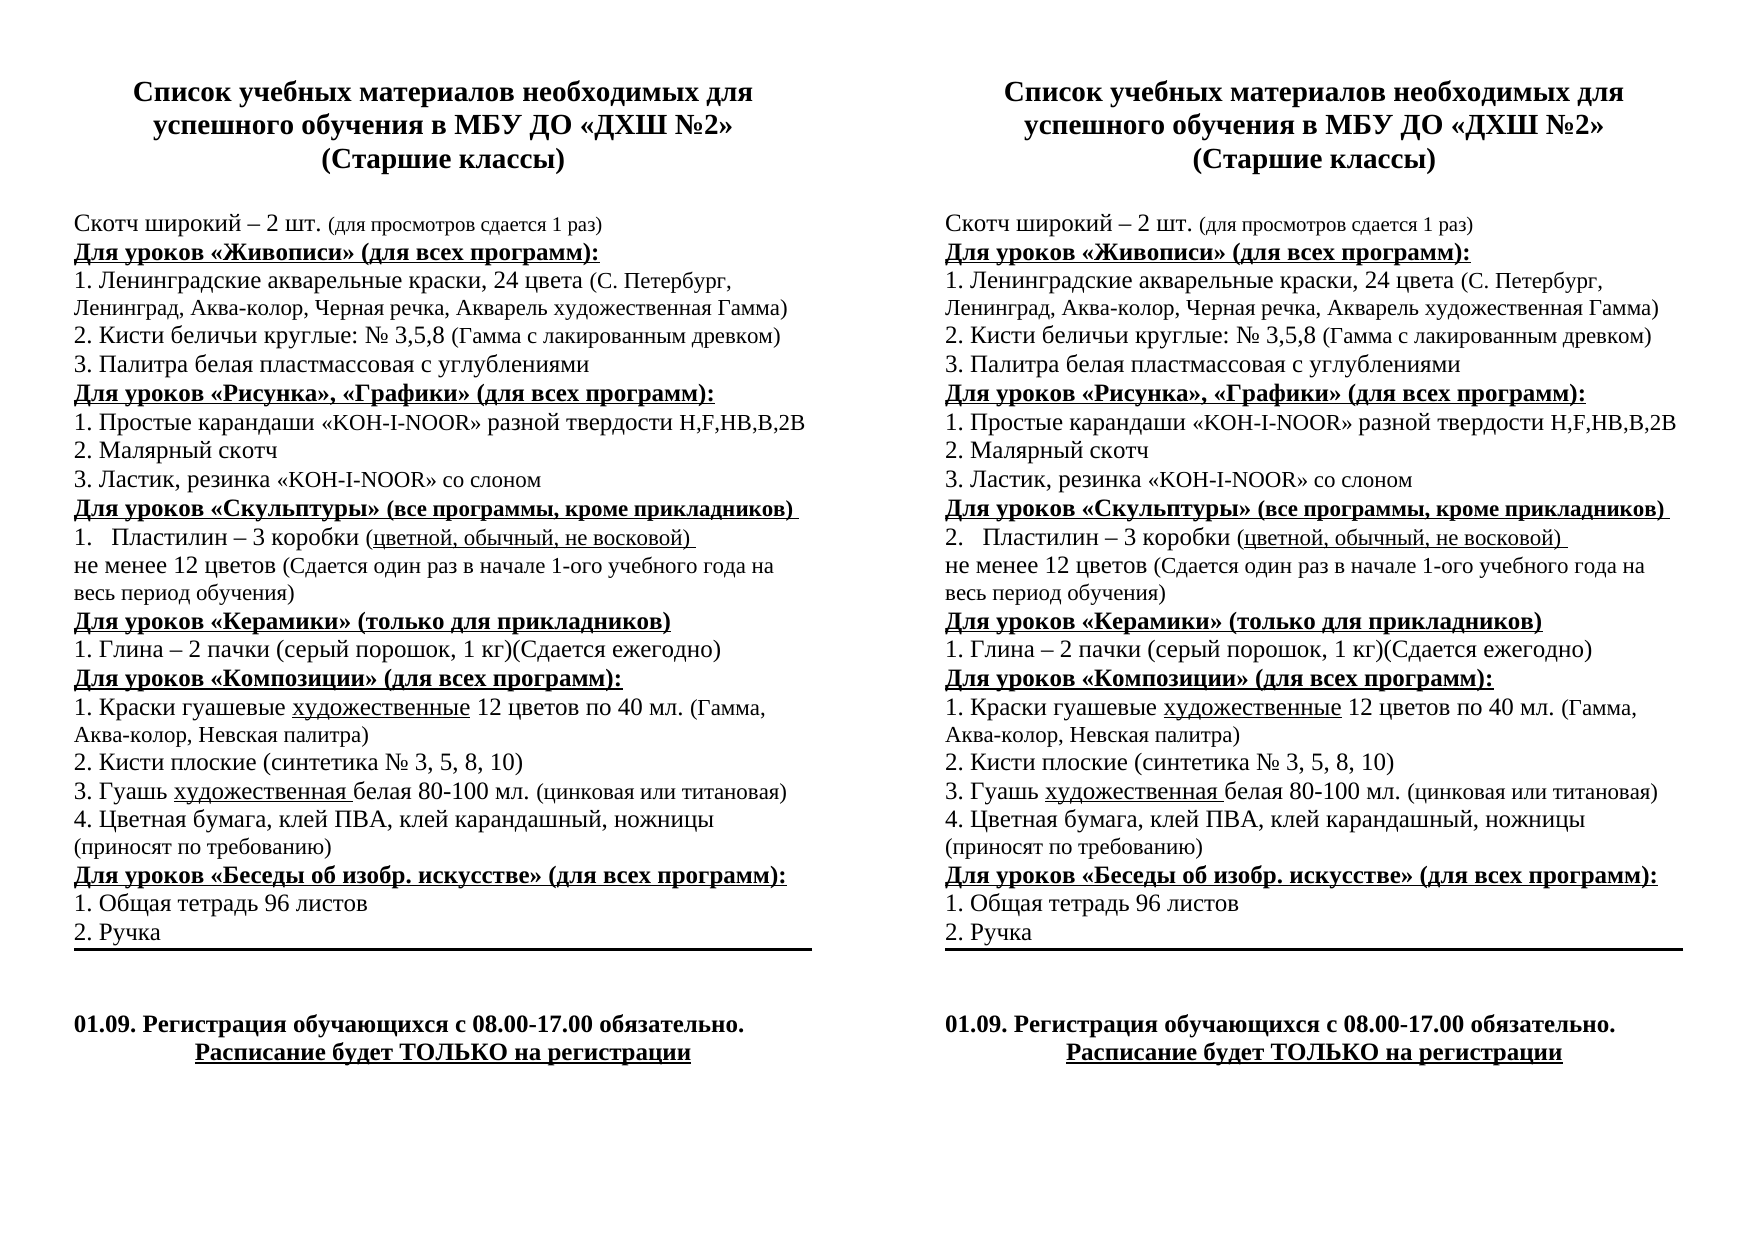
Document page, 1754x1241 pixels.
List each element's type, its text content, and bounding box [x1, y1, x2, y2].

text 1. Простые карандаши «KOH-I-NOOR» разной твердости H,F,HB,B,2B [945, 407, 1683, 436]
text 1. Общая тетрадь 96 листов [74, 888, 812, 917]
text 1. Простые карандаши «KOH-I-NOOR» разной твердости H,F,HB,B,2B [74, 407, 812, 436]
text 1. Краски гуашевые художественные 12 цветов по 40 мл. (Гамма, Аква-колор, Невская палитра) [74, 692, 812, 747]
text Скотч широкий – 2 шт. (для просмотров сдается 1 раз) [74, 208, 812, 237]
text 2. Ручка [74, 917, 812, 948]
text Для уроков «Керамики» (только для прикладников) [74, 606, 812, 634]
text Для уроков «Композиции» (для всех программ): [74, 663, 812, 692]
text 2. Малярный скотч [74, 436, 812, 464]
text Список учебных материалов необходимых для успешного обучения в МБУ ДО «ДХШ №2» [945, 74, 1683, 141]
text 2. Ручка [945, 917, 1683, 948]
text 4. Цветная бумага, клей ПВА, клей карандашный, ножницы (приносят по требованию) [74, 804, 812, 860]
text 2. Малярный скотч [945, 436, 1683, 464]
text Для уроков «Беседы об изобр. искусстве» (для всех программ): [945, 860, 1683, 888]
text не менее 12 цветов (Сдается один раз в начале 1-ого учебного года на весь период обучения) [74, 551, 812, 606]
text Для уроков «Живописи» (для всех программ): [945, 237, 1683, 266]
text Скотч широкий – 2 шт. (для просмотров сдается 1 раз) [945, 208, 1683, 237]
text 2. Кисти беличьи круглые: № 3,5,8 (Гамма с лакированным древком) [74, 321, 812, 349]
text Для уроков «Живописи» (для всех программ): [74, 237, 812, 266]
text 1. Глина – 2 пачки (серый порошок, 1 кг)(Сдается ежегодно) [74, 634, 812, 663]
text 01.09. Регистрация обучающихся с 08.00-17.00 обязательно. [74, 1009, 812, 1037]
text Для уроков «Беседы об изобр. искусстве» (для всех программ): [74, 860, 812, 888]
text 2. Кисти плоские (синтетика № 3, 5, 8, 10) [945, 747, 1683, 776]
text Расписание будет ТОЛЬКО на регистрации [945, 1037, 1683, 1066]
text 3. Ластик, резинка «KOH-I-NOOR» со слоном [74, 464, 812, 493]
list Пластилин – 3 коробки (цветной, обычный, не восковой) [74, 522, 812, 551]
text 01.09. Регистрация обучающихся с 08.00-17.00 обязательно. [945, 1009, 1683, 1037]
text 1. Краски гуашевые художественные 12 цветов по 40 мл. (Гамма, Аква-колор, Невская палитра) [945, 692, 1683, 747]
text 1. Ленинградские акварельные краски, 24 цвета (С. Петербург, Ленинград, Аква-колор, Черная речка, Акварель художественная Гамма) [945, 266, 1683, 321]
text Для уроков «Скульптуры» (все программы, кроме прикладников) [74, 493, 812, 522]
text Для уроков «Композиции» (для всех программ): [945, 663, 1683, 692]
text не менее 12 цветов (Сдается один раз в начале 1-ого учебного года на весь период обучения) [945, 551, 1683, 606]
text 1. Глина – 2 пачки (серый порошок, 1 кг)(Сдается ежегодно) [945, 634, 1683, 663]
text 1. Общая тетрадь 96 листов [945, 888, 1683, 917]
text Для уроков «Рисунка», «Графики» (для всех программ): [945, 378, 1683, 407]
text 3. Ластик, резинка «KOH-I-NOOR» со слоном [945, 464, 1683, 493]
text 4. Цветная бумага, клей ПВА, клей карандашный, ножницы (приносят по требованию) [945, 804, 1683, 860]
text Для уроков «Скульптуры» (все программы, кроме прикладников) [945, 493, 1683, 522]
text Расписание будет ТОЛЬКО на регистрации [74, 1037, 812, 1066]
text Для уроков «Рисунка», «Графики» (для всех программ): [74, 378, 812, 407]
text 2. Кисти беличьи круглые: № 3,5,8 (Гамма с лакированным древком) [945, 321, 1683, 349]
text (Старшие классы) [945, 141, 1683, 174]
list Пластилин – 3 коробки (цветной, обычный, не восковой) [945, 522, 1683, 551]
text 2. Кисти плоские (синтетика № 3, 5, 8, 10) [74, 747, 812, 776]
text 3. Гуашь художественная белая 80-100 мл. (цинковая или титановая) [74, 776, 812, 804]
text Для уроков «Керамики» (только для прикладников) [945, 606, 1683, 634]
text 3. Палитра белая пластмассовая с углублениями [74, 349, 812, 378]
text (Старшие классы) [74, 141, 812, 174]
text 3. Гуашь художественная белая 80-100 мл. (цинковая или титановая) [945, 776, 1683, 804]
text Список учебных материалов необходимых для успешного обучения в МБУ ДО «ДХШ №2» [74, 74, 812, 141]
text 3. Палитра белая пластмассовая с углублениями [945, 349, 1683, 378]
text 1. Ленинградские акварельные краски, 24 цвета (С. Петербург, Ленинград, Аква-колор, Черная речка, Акварель художественная Гамма) [74, 266, 812, 321]
